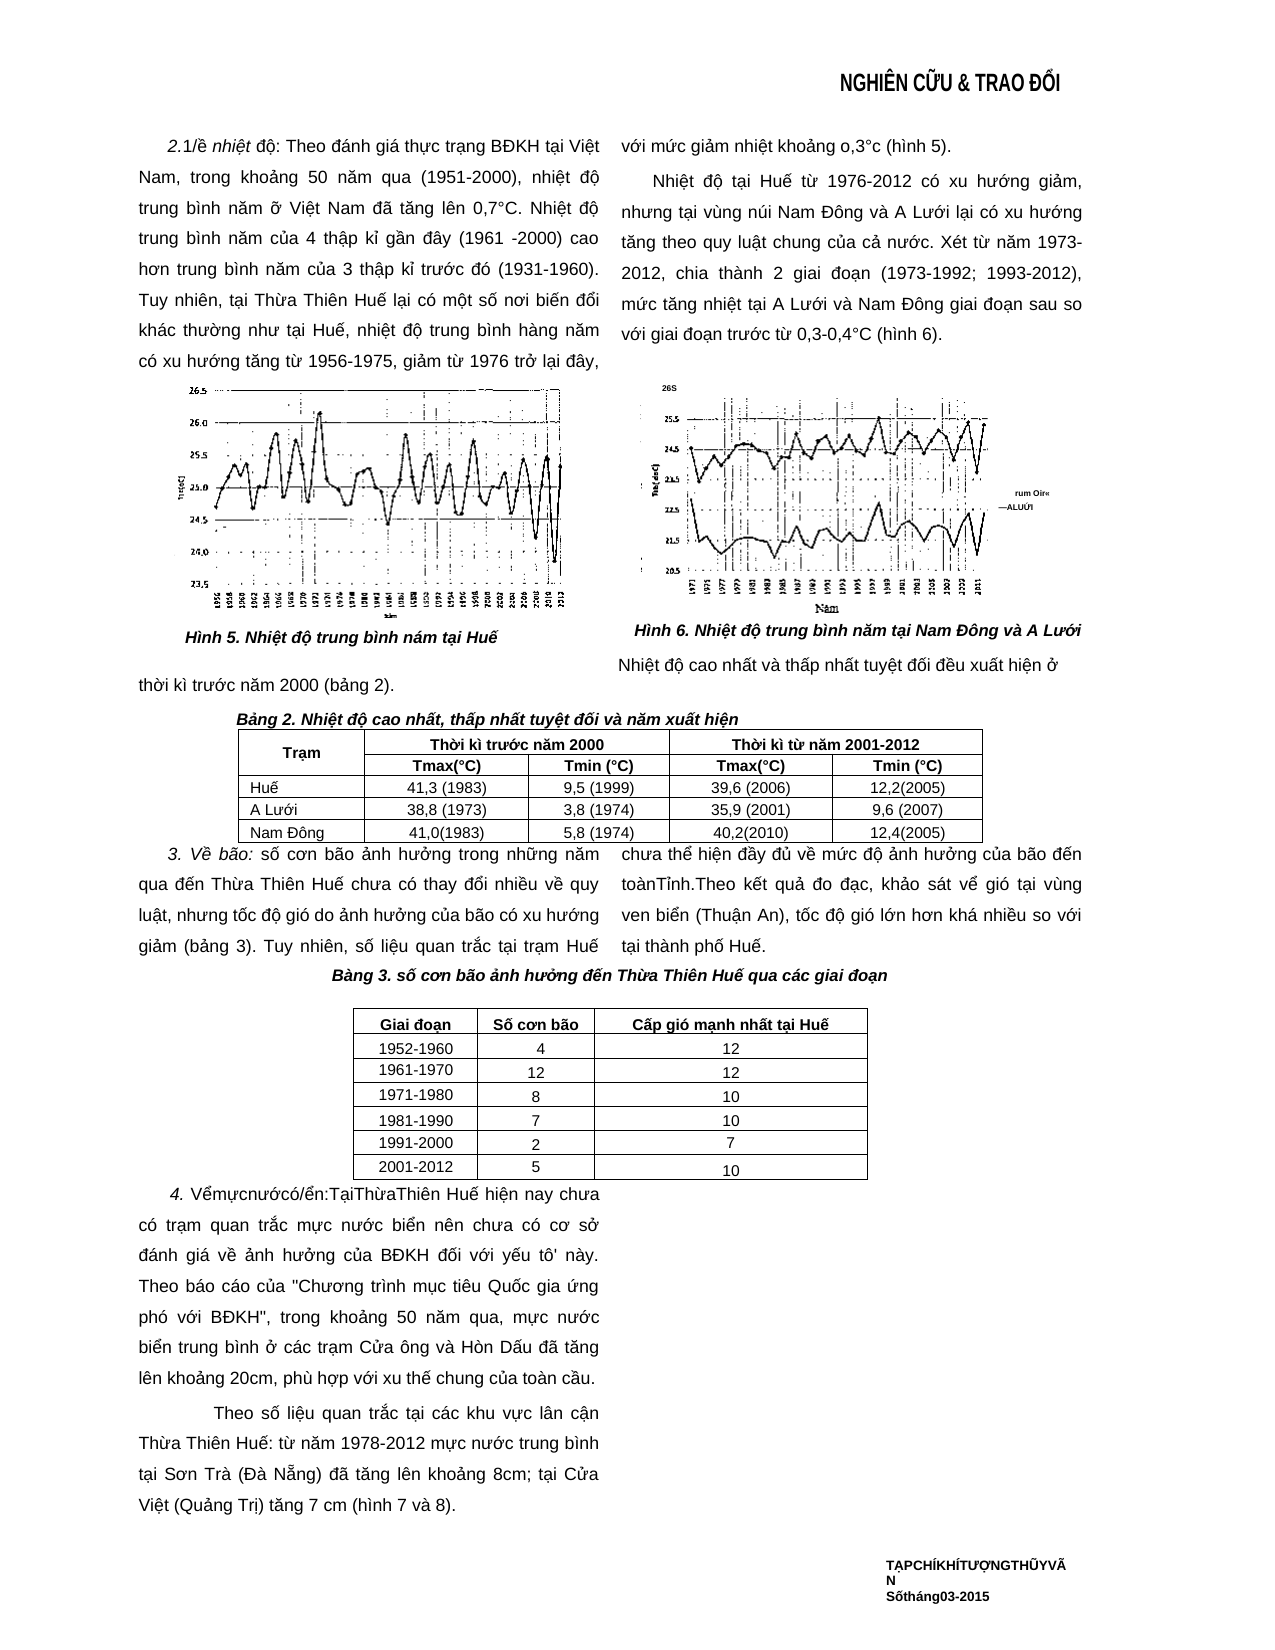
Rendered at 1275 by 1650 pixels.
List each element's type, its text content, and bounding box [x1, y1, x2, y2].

table_cell 9,6 (2007) [833, 798, 982, 818]
table_cell 35,9 (2001) [670, 798, 832, 818]
table_cell 2 [478, 1131, 594, 1154]
table_header Cấp gió mạnh nhất tại Huế [595, 1009, 867, 1033]
text 2.1/ề nhiệt độ: Theo đánh giá thực trạng BĐKH tại Việt Nam, trong khoảng 50 năm qua (1951-2000), nhiệt độ trung bình năm ỡ Việt Nam đã tăng lên 0,7°C. Nhiệt độ trung bình năm của 4 thập kỉ gần đây (1961 -2000) cao hơn trung bình năm của 3 thập kỉ trước đó (1931-1960). Tuy nhiên, tại Thừa Thiên Huế lại có một số nơi biến đổi khác thường như tại Huế, nhiệt độ trung bình hàng năm có xu hướng tăng từ 1956-1975, giảm từ 1976 trở lại đây, với mức giảm nhiệt khoảng o,3°c (hình 5). [138, 136, 600, 371]
table_cell Tmax(°C) [365, 755, 528, 775]
table_header Trạm [239, 730, 364, 775]
text Bàng 3. số cơn bão ảnh hưởng đến Thừa Thiên Huế qua các giai đoạn [138, 966, 1083, 985]
table_cell 10 [595, 1083, 867, 1106]
text Nhiệt độ cao nhất và thấp nhất tuyệt đối đều xuất hiện ở thời kì trước năm 2000 (bảng 2). [138, 655, 1083, 696]
text 3. Về bão: số cơn bão ảnh hưởng trong những năm qua đến Thừa Thiên Huế chưa có thay đổi nhiều về quy luật, nhưng tốc độ gió do ảnh hưởng của bão có xu hướng giảm (bảng 3). Tuy nhiên, số liệu quan trắc tại trạm Huế chưa thể hiện đầy đủ về mức độ ảnh hưởng của bão đến toànTỉnh.Theo kết quả đo đạc, khảo sát vể gió tại vùng ven biển (Thuận An), tốc độ gió lớn hơn khá nhiều so với tại thành phố Huế. [138, 843, 600, 956]
table_cell Tmin (°C) [833, 755, 982, 775]
table_cell A Lưới [239, 798, 364, 818]
table_cell 2001-2012 [354, 1155, 477, 1179]
table_cell 39,6 (2006) [670, 776, 832, 797]
table_cell 1981-1990 [354, 1107, 477, 1130]
picture [640, 398, 988, 621]
table_cell 8 [478, 1083, 594, 1106]
table_cell 12 [478, 1059, 594, 1082]
table_header Thời kì trước năm 2000 [365, 730, 669, 753]
table_cell Nam Đông [239, 820, 364, 842]
table_cell 3,8 (1974) [529, 798, 669, 818]
table_cell Tmax(°C) [670, 755, 832, 775]
table_cell 10 [595, 1107, 867, 1130]
table_cell 12 [595, 1059, 867, 1082]
table_cell 9,5 (1999) [529, 776, 669, 797]
table_header Giai đoạn [354, 1009, 477, 1033]
text Nhiệt độ tại Huế từ 1976-2012 có xu hướng giảm, nhưng tại vùng núi Nam Đông và A Lưới lại có xu hướng tăng theo quy luật chung của cả nước. Xét từ năm 1973-2012, chia thành 2 giai đoạn (1973-1992; 1993-2012), mức tăng nhiệt tại A Lưới và Nam Đông giai đoạn sau so với giai đoạn trước từ 0,3-0,4°C (hình 6). [621, 171, 1083, 344]
table_cell 41,3 (1983) [365, 776, 528, 797]
text 4. Vểmựcnướcó/ển:TạiThừaThiên Huế hiện nay chưa có trạm quan trắc mực nước biển nên chưa có cơ sở đánh giá về ảnh hưởng của BĐKH đối với yếu tô' này. Theo báo cáo của "Chương trình mục tiêu Quốc gia ứng phó với BĐKH", trong khoảng 50 năm qua, mực nước biển trung bình ở các trạm Cửa ông và Hòn Dấu đã tăng lên khoảng 20cm, phù hợp với xu thế chung của toàn cầu. [138, 1184, 600, 1388]
table_cell 38,8 (1973) [365, 798, 528, 818]
table_header Số cơn bão [478, 1009, 594, 1033]
table_cell 5,8 (1974) [529, 820, 669, 842]
table_cell 1991-2000 [354, 1131, 477, 1154]
text Bảng 2. Nhiệt độ cao nhất, thấp nhất tuyệt đối và năm xuất hiện [236, 710, 1083, 729]
table_cell 7 [595, 1131, 867, 1154]
table_cell Huế [239, 776, 364, 797]
table_cell 12,4(2005) [833, 820, 982, 842]
text Theo số liệu quan trắc tại các khu vực lân cận Thừa Thiên Huế: từ năm 1978-2012 mực nước trung bình tại Sơn Trà (Đà Nẵng) đã tăng lên khoảng 8cm; tại Cửa Việt (Quảng Trị) tăng 7 cm (hình 7 và 8). [138, 1402, 600, 1515]
table_cell 1971-1980 [354, 1083, 477, 1106]
table_cell 1952-1960 [354, 1034, 477, 1057]
table_cell 41,0(1983) [365, 820, 528, 842]
table_cell 1961-1970 [354, 1059, 477, 1082]
table_cell 10 [595, 1155, 867, 1179]
table_cell 12,2(2005) [833, 776, 982, 797]
table_cell 4 [478, 1034, 594, 1057]
table_cell 5 [478, 1155, 594, 1179]
text 3. Về bão: số cơn bão ảnh hưởng trong những năm qua đến Thừa Thiên Huế chưa có thay đổi nhiều về quy luật, nhưng tốc độ gió do ảnh hưởng của bão có xu hướng giảm (bảng 3). Tuy nhiên, số liệu quan trắc tại trạm Huế chưa thể hiện đầy đủ về mức độ ảnh hưởng của bão đến toànTỉnh.Theo kết quả đo đạc, khảo sát vể gió tại vùng ven biển (Thuận An), tốc độ gió lớn hơn khá nhiều so với tại thành phố Huế. [621, 843, 1083, 956]
table_cell 7 [478, 1107, 594, 1130]
table_cell 40,2(2010) [670, 820, 832, 842]
table_cell Tmin (°C) [529, 755, 669, 775]
table_cell 12 [595, 1034, 867, 1057]
picture [174, 387, 564, 618]
table_header Thời kì từ năm 2001-2012 [670, 730, 982, 753]
